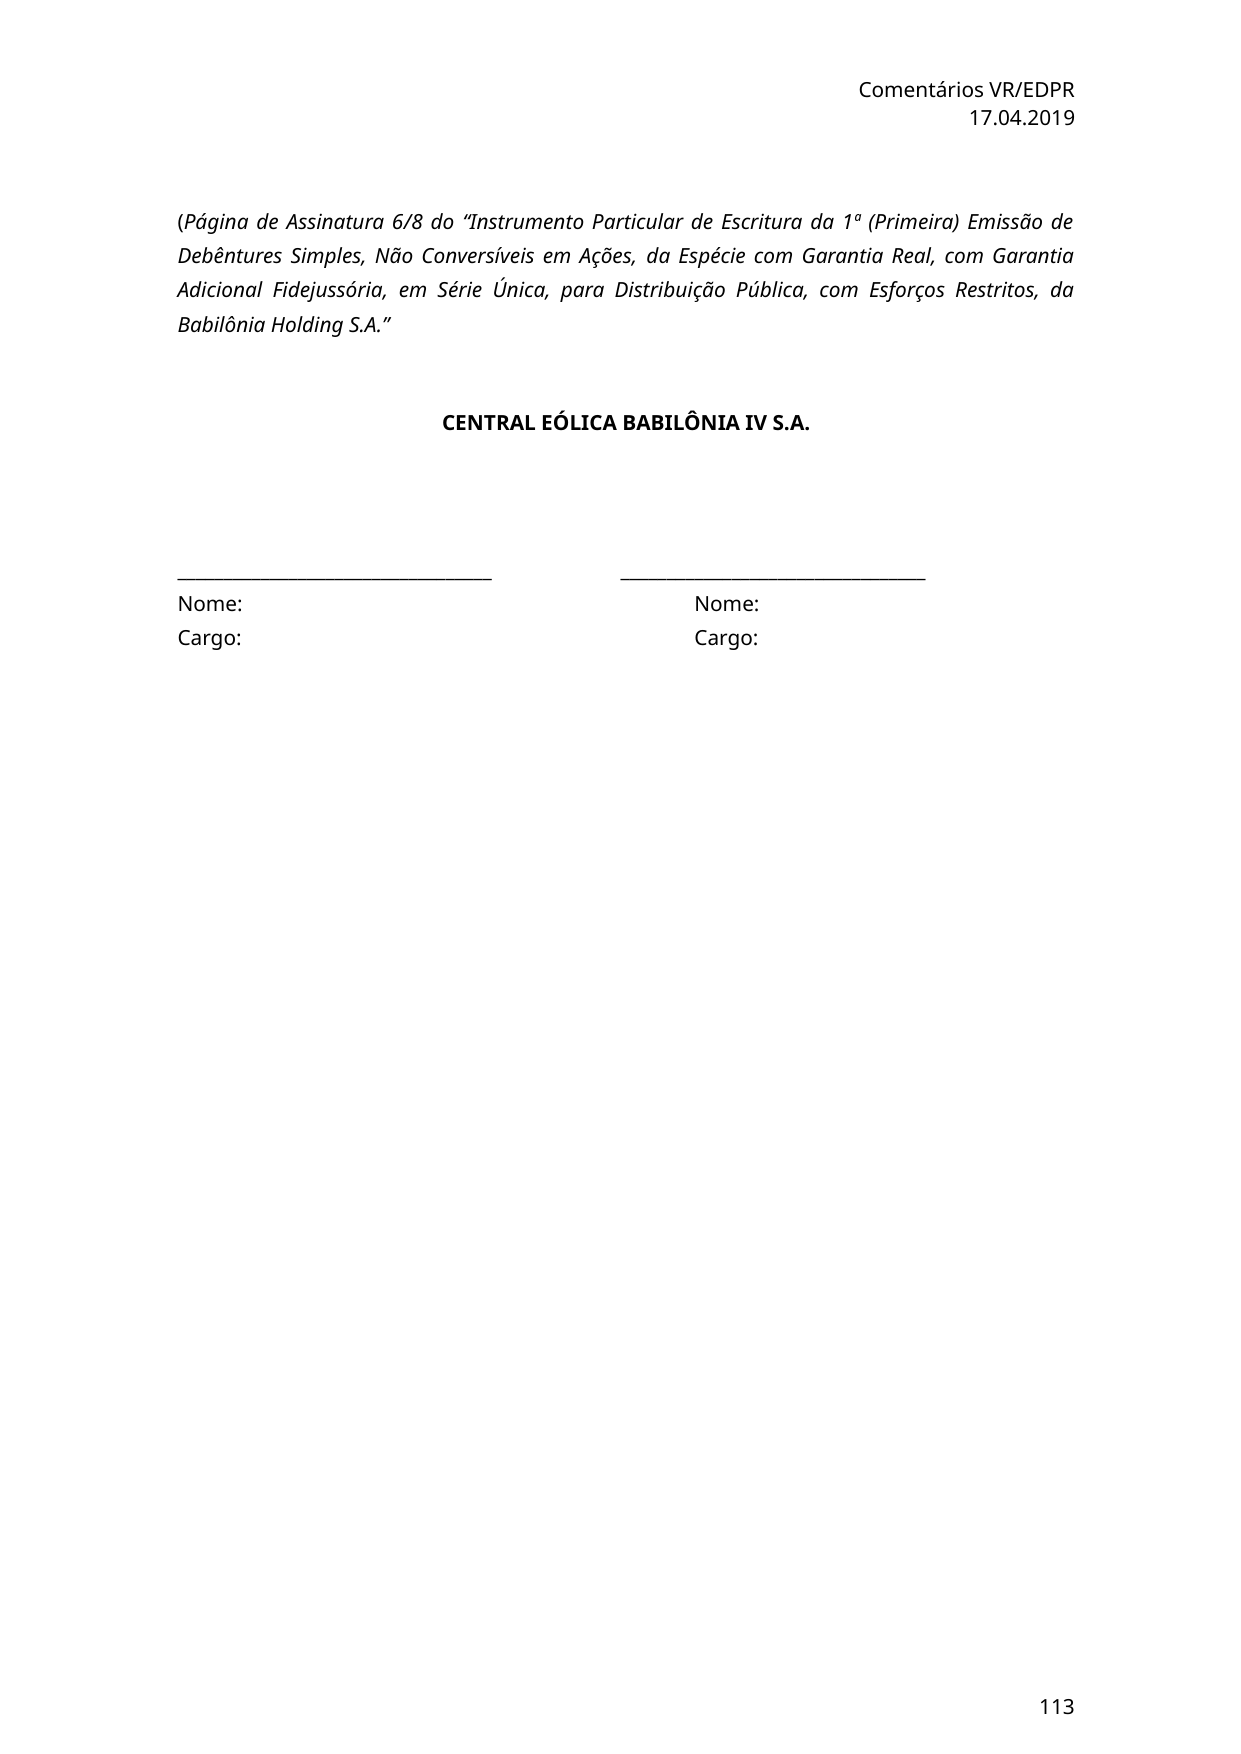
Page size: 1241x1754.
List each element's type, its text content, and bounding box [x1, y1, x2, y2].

text __________________________________ _________________________________ Nome: Nome: Cargo: Cargo: [177, 555, 1075, 652]
text (Página de Assinatura 6/8 do “Instrumento Particular de Escritura da 1ª (Primeira) Emissão de Debêntures Simples, Não Conversíveis em Ações, da Espécie com Garantia Real, com Garantia Adicional Fidejussória, em Série Única, para Distribuição Pública, com Esforços Restritos, da Babilônia Holding S.A.” [177, 207, 1075, 338]
text CENTRAL EÓLICA BABILÔNIA IV S.A. [177, 408, 1075, 436]
